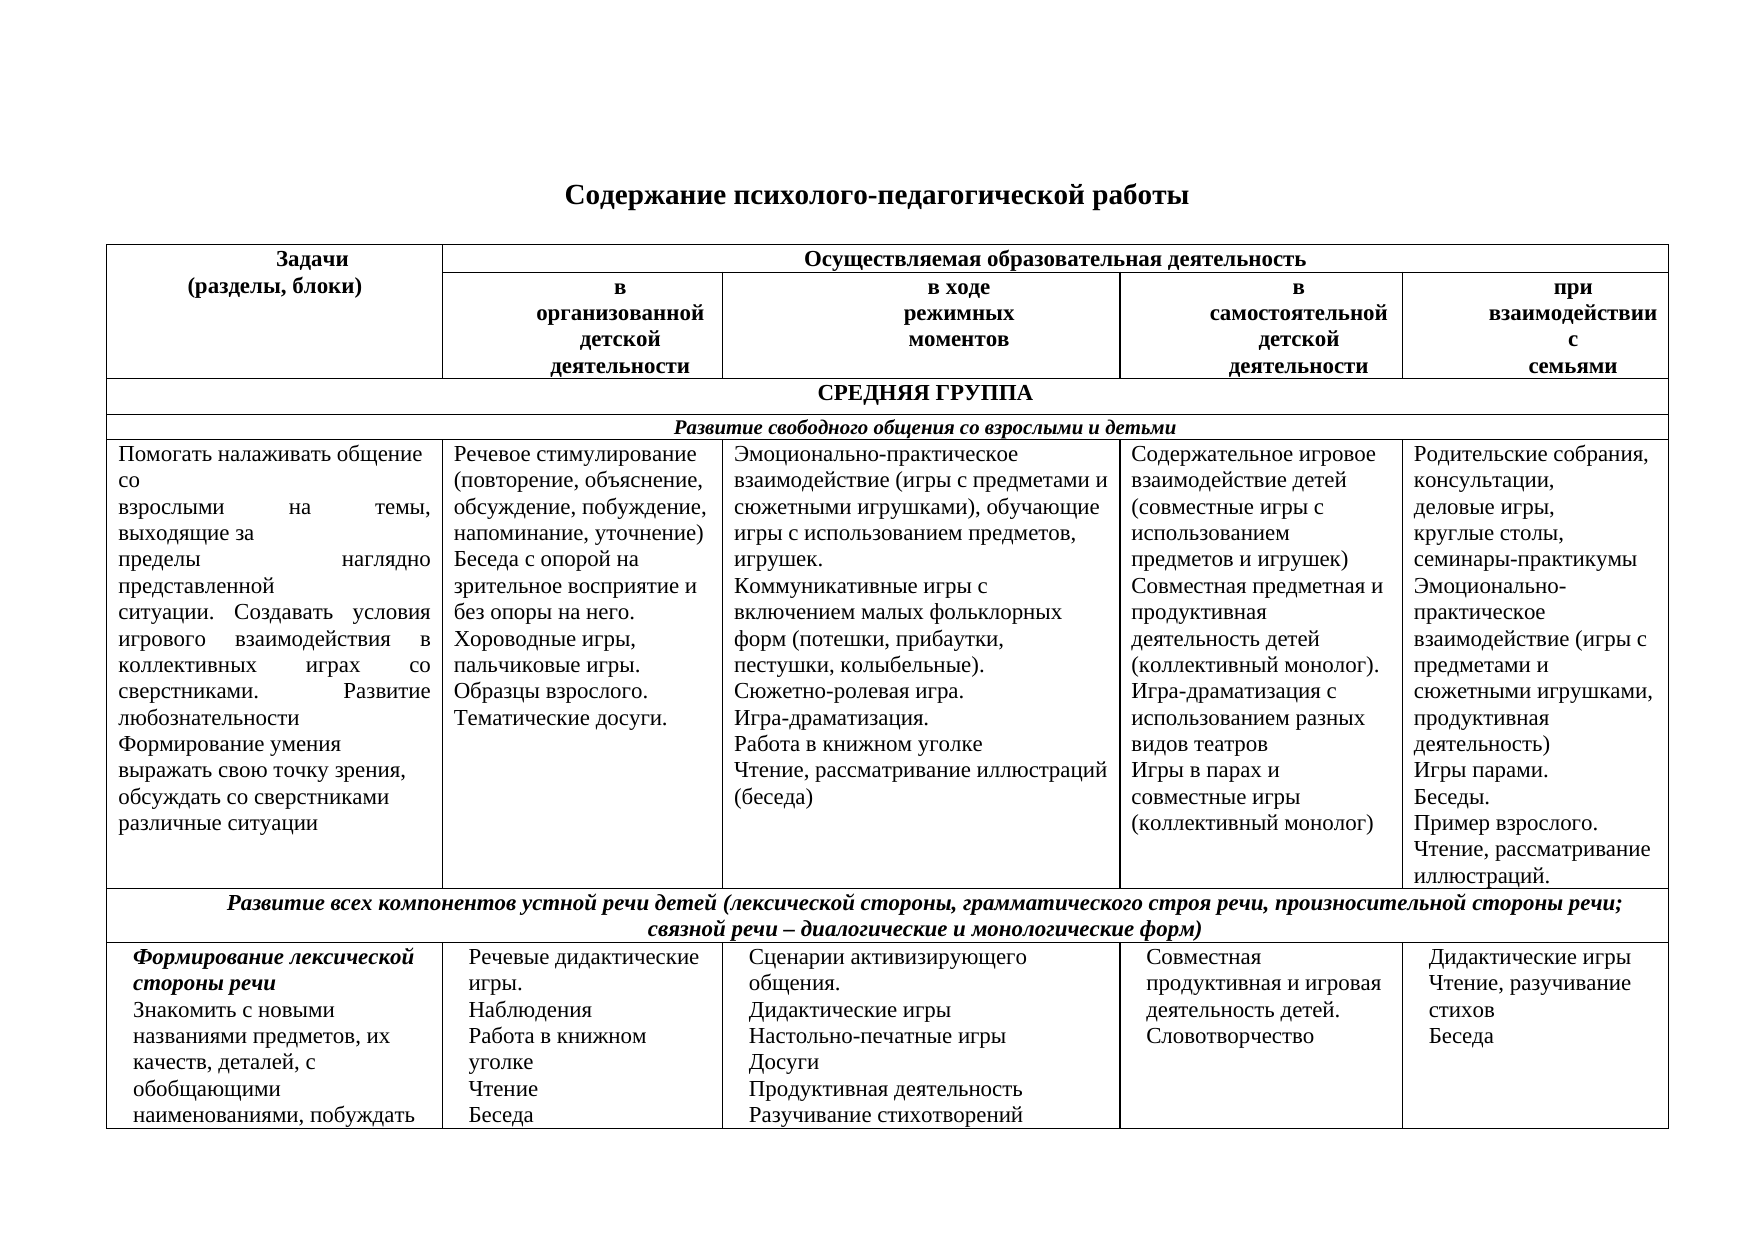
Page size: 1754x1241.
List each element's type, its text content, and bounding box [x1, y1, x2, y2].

table_cell в организованной детской деятельности [443, 273, 722, 378]
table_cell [107, 943, 442, 1127]
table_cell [443, 943, 722, 1127]
table_cell Помогать налаживать общение со взрослыми на темы, выходящие за пределы наглядно представленной ситуации. Создавать условия игрового взаимодействия в коллективных играх со сверстниками. Развитие любознательности Формирование умения выражать свою точку зрения, обсуждать со сверстниками различные ситуации [107, 440, 442, 888]
table_cell в ходе режимных моментов [723, 273, 1119, 378]
text Содержание психолого-педагогической работы [118, 177, 1636, 211]
table_cell Содержательное игровое взаимодействие детей (совместные игры с использованием предметов и игрушек) Совместная предметная и продуктивная деятельность детей (коллективный монолог). Игра-драматизация с использованием разных видов театров Игры в парах и совместные игры (коллективный монолог) [1121, 440, 1402, 888]
table_cell Речевое стимулирование (повторение, объяснение, обсуждение, побуждение, напоминание, уточнение) Беседа с опорой на зрительное восприятие и без опоры на него. Хороводные игры, пальчиковые игры. Образцы взрослого. Тематические досуги. [443, 440, 722, 888]
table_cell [1121, 943, 1402, 1127]
table_cell в самостоятельной детской деятельности [1121, 273, 1402, 378]
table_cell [723, 943, 1119, 1127]
table_cell Родительские собрания, консультации, деловые игры, круглые столы, семинары-практикумы Эмоционально-практическое взаимодействие (игры с предметами и сюжетными игрушками, продуктивная деятельность) Игры парами. Беседы. Пример взрослого. Чтение, рассматривание иллюстраций. [1403, 440, 1668, 888]
table_header Задачи (разделы, блоки) [107, 245, 442, 378]
table_cell СРЕДНЯЯ ГРУППА [107, 379, 1668, 414]
table_cell Развитие свободного общения со взрослыми и детьми [107, 415, 1668, 439]
table_cell Развитие всех компонентов устной речи детей (лексической стороны, грамматического строя речи, произносительной стороны речи; связной речи – диалогические и монологические форм) [107, 889, 1668, 942]
table_cell Эмоционально-практическое взаимодействие (игры с предметами и сюжетными игрушками), обучающие игры с использованием предметов, игрушек. Коммуникативные игры с включением малых фольклорных форм (потешки, прибаутки, пестушки, колыбельные). Сюжетно-ролевая игра. Игра-драматизация. Работа в книжном уголке Чтение, рассматривание иллюстраций (беседа) [723, 440, 1119, 888]
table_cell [1403, 943, 1668, 1127]
table_header Осуществляемая образовательная деятельность [443, 245, 1668, 272]
table_cell при взаимодействии с семьями [1403, 273, 1668, 378]
